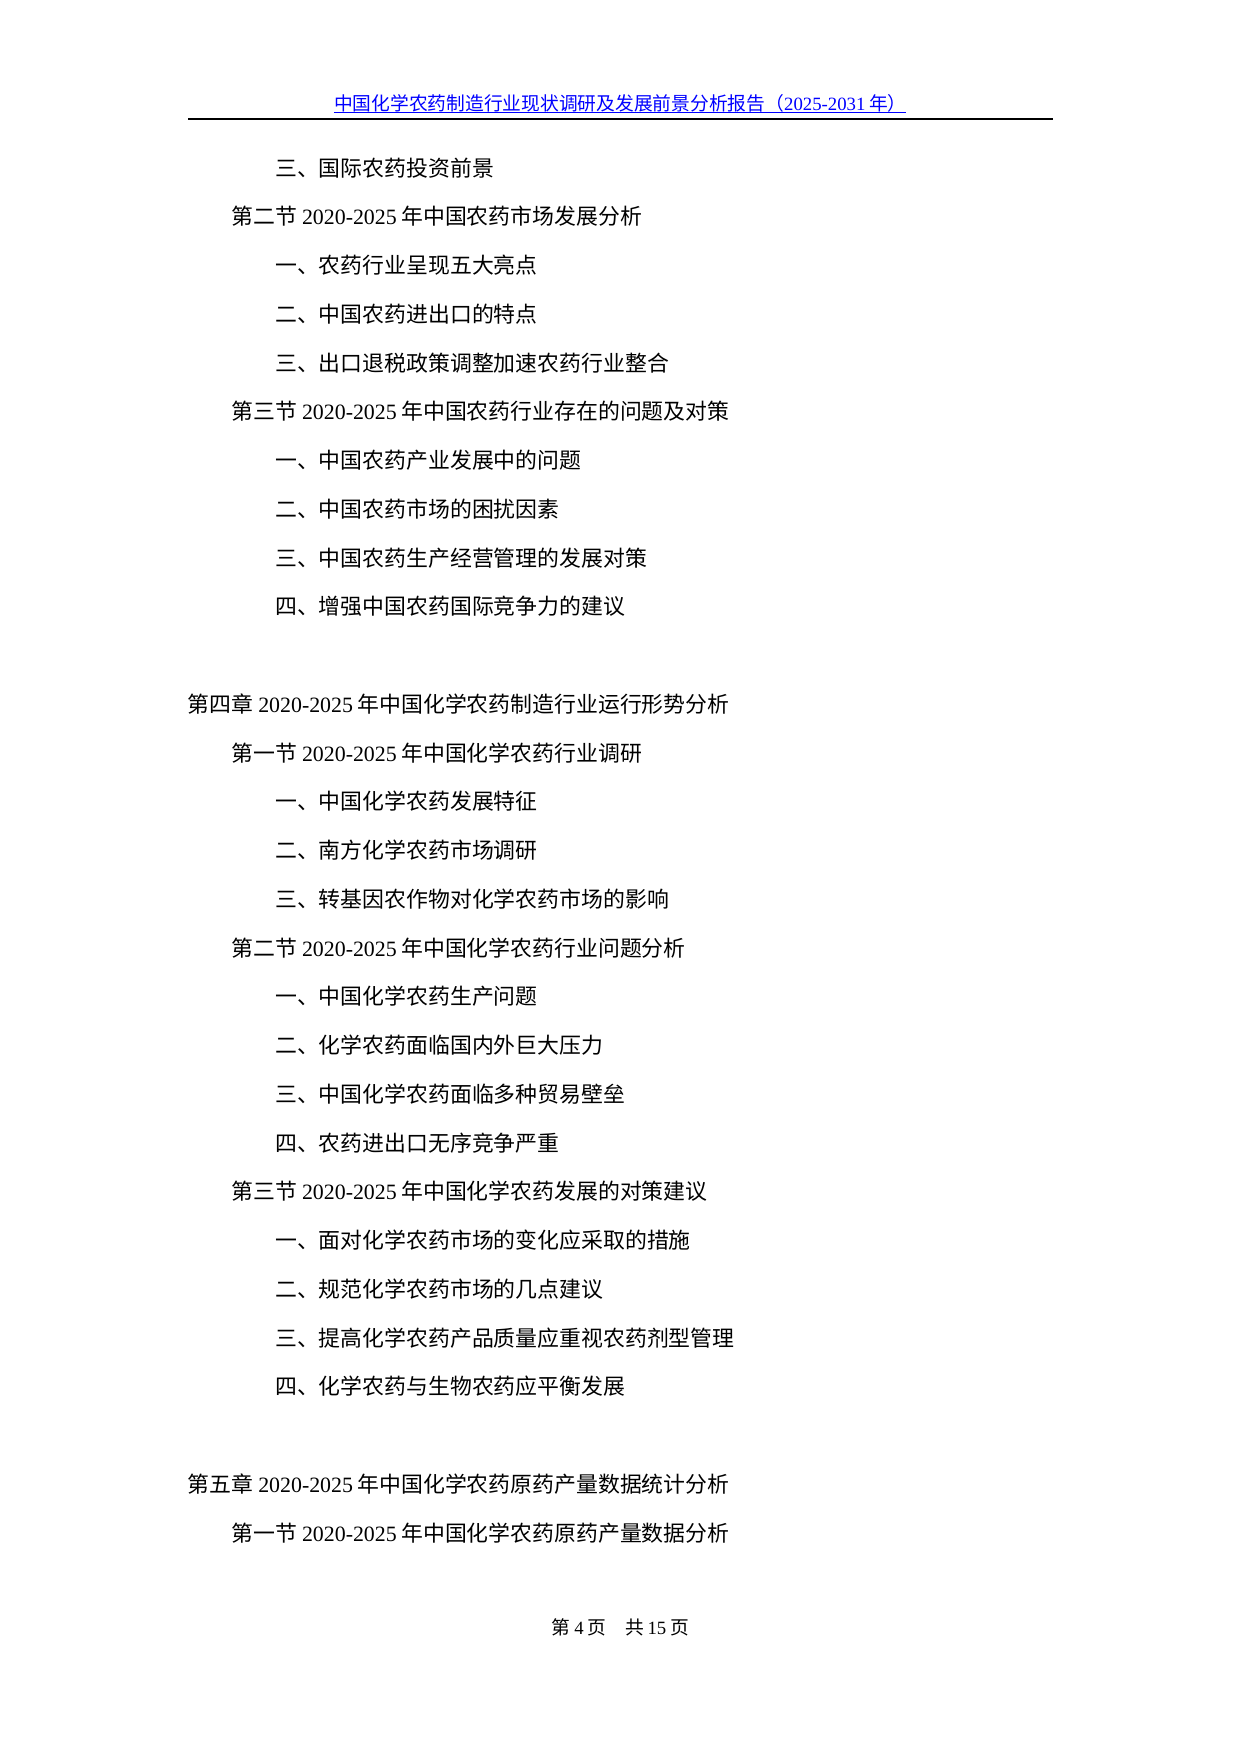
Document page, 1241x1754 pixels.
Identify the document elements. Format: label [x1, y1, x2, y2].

text [187, 150, 1053, 1548]
